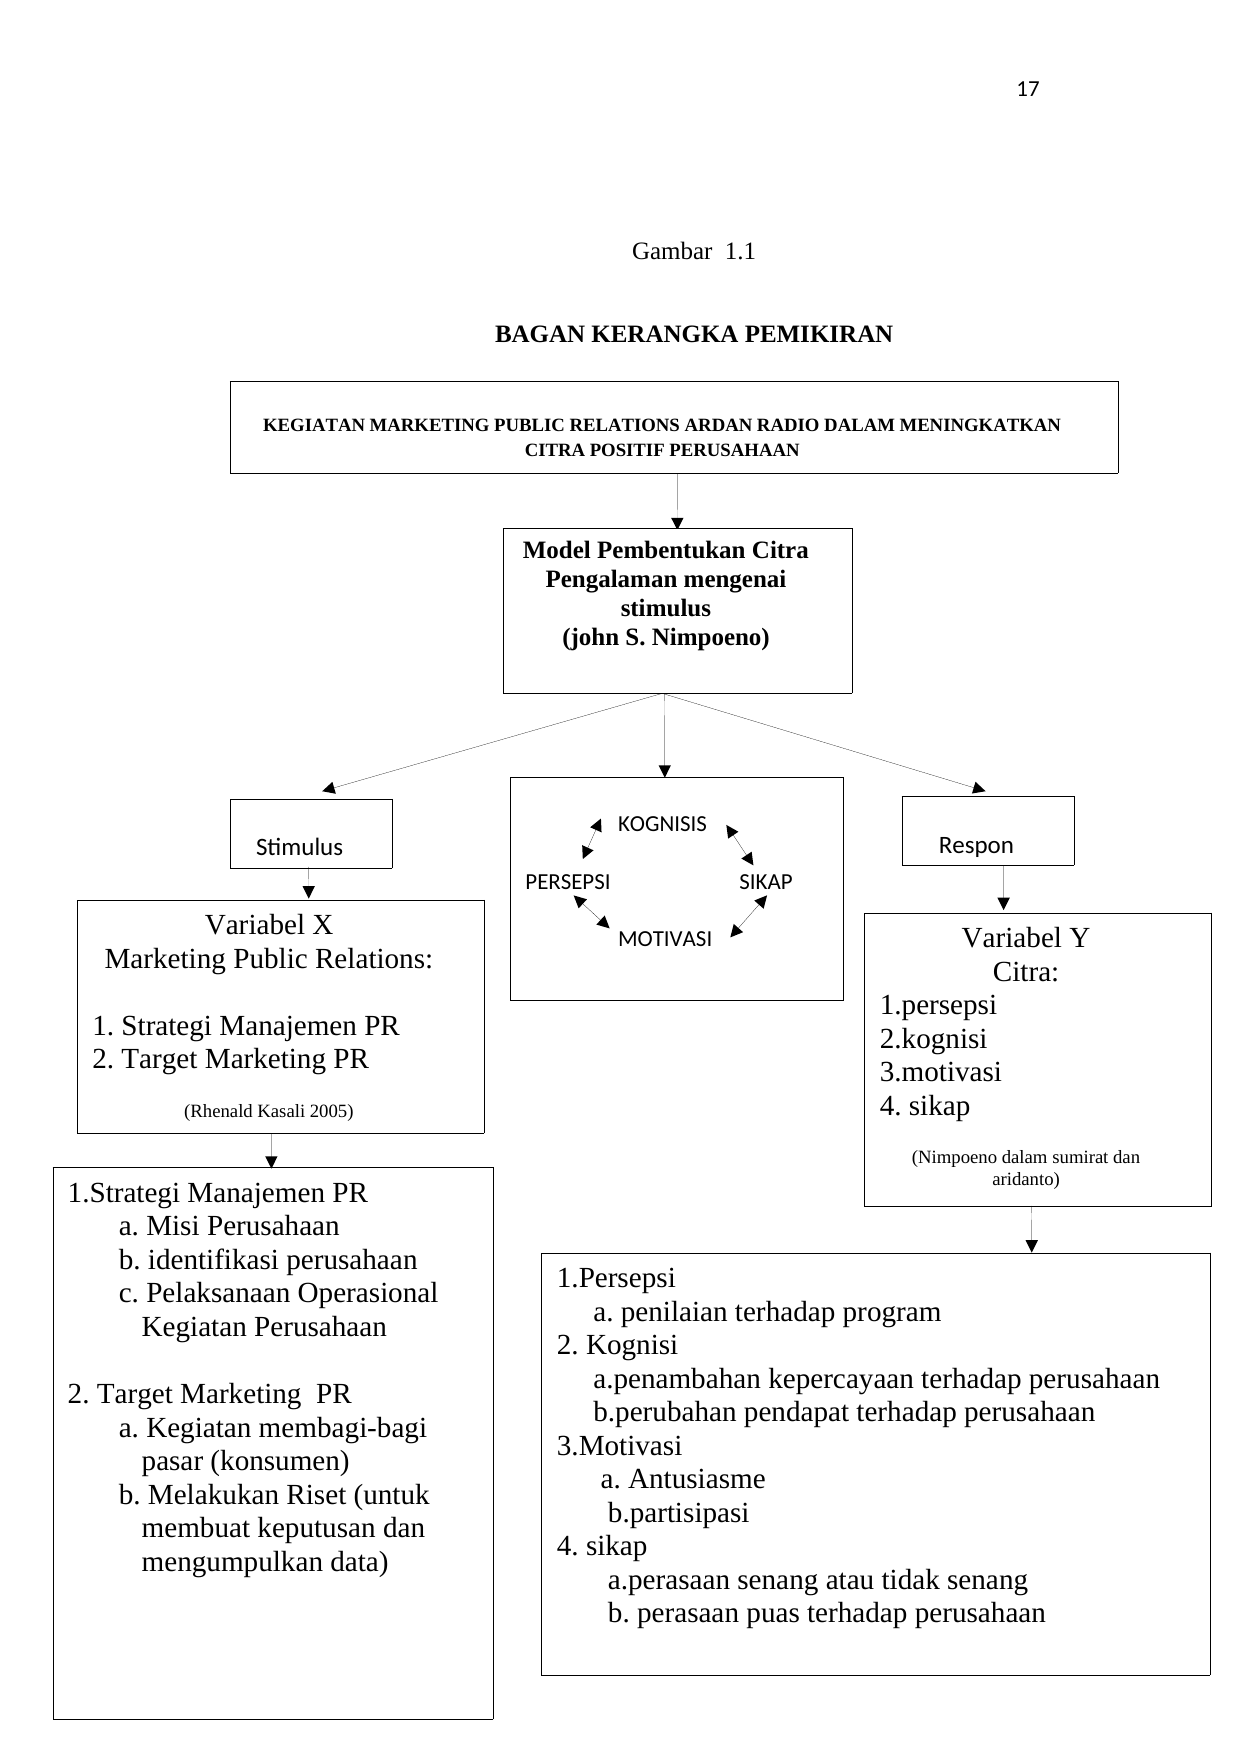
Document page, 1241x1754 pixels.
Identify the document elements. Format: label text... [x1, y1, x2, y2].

text BAGAN KERANGKA PEMIKIRAN [236, 319, 1063, 347]
text Gambar 1.1 [236, 236, 1063, 265]
